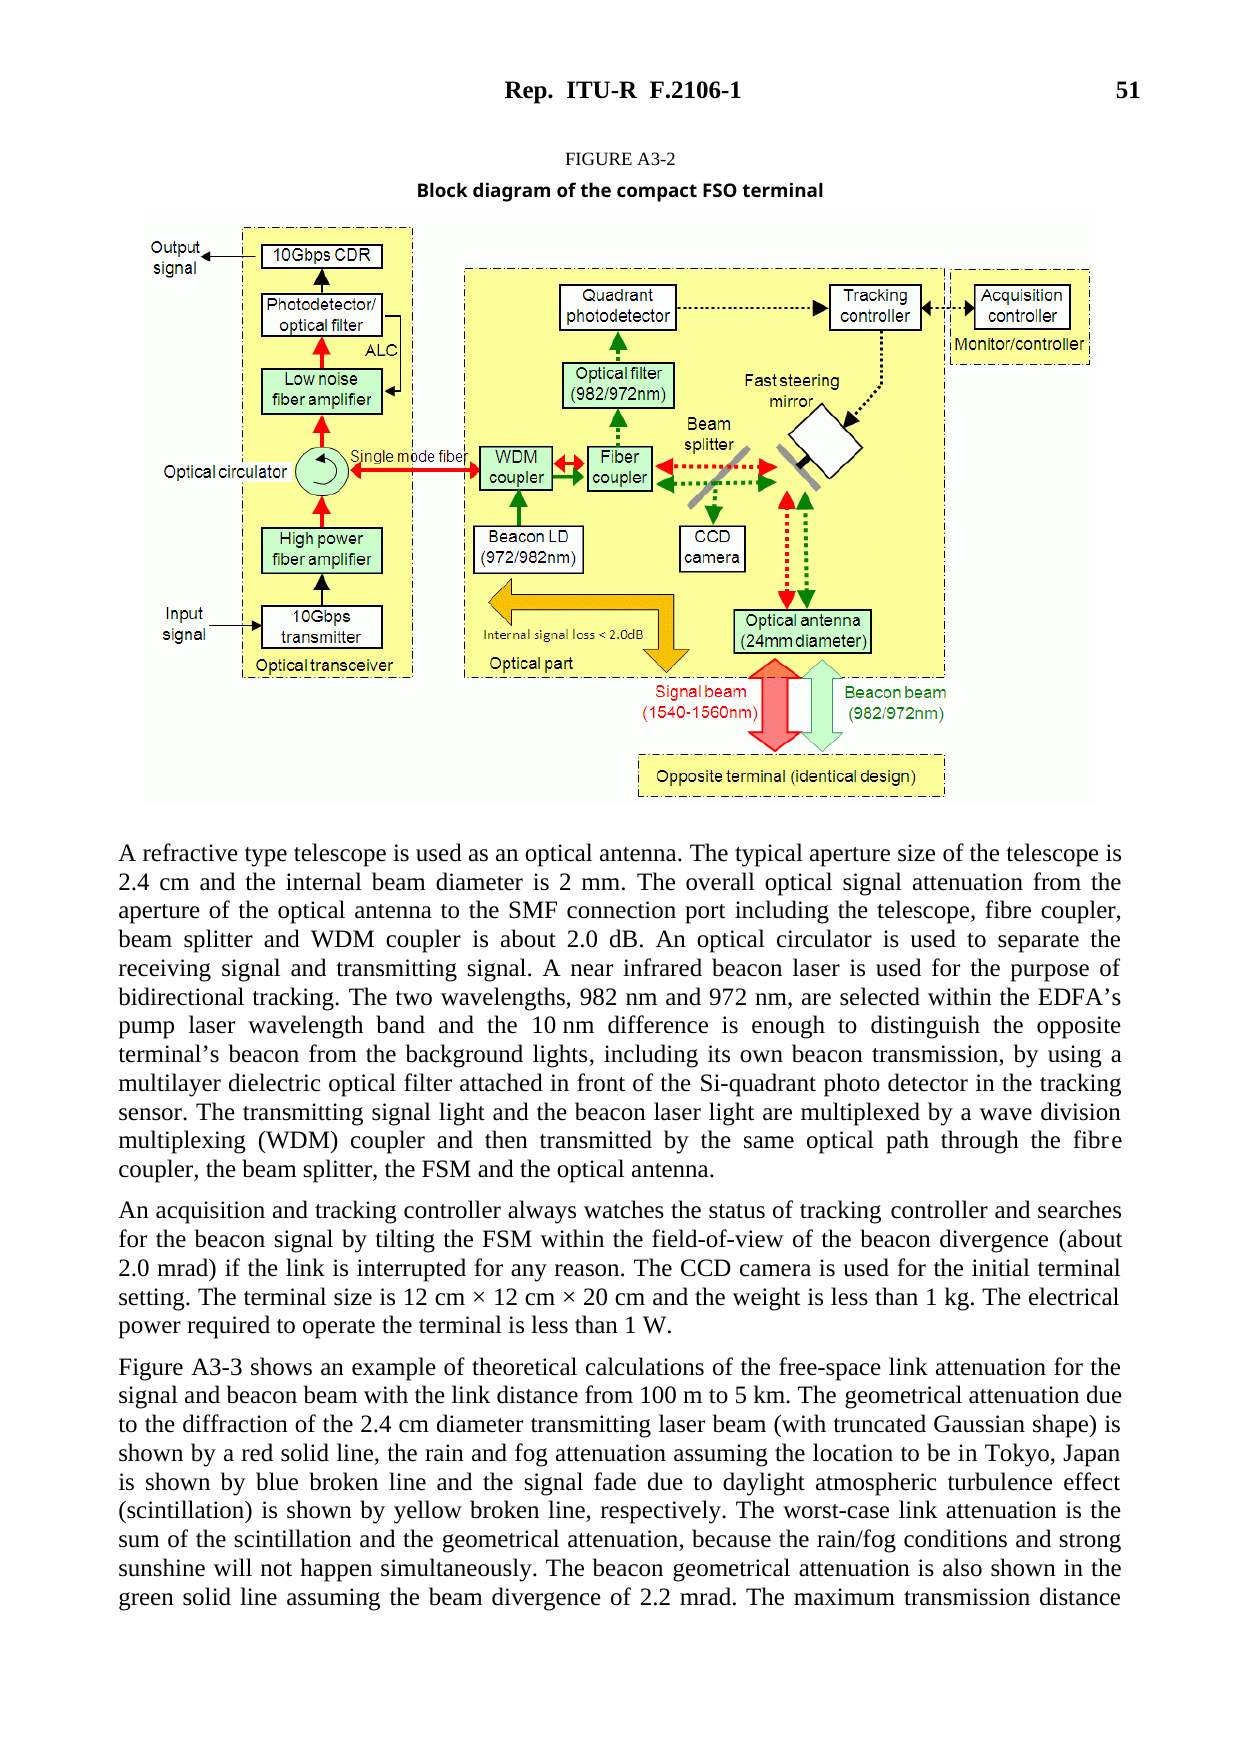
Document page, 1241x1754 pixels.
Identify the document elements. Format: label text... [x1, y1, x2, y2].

title A refractive type telescope is used as an optical antenna. The typical aperture size of the telescope is 2.4 cm and the internal beam diameter is 2 mm. The overall optical signal attenuation from the aperture of the optical antenna to the SMF connection port including the telescope, fibre coupler, beam splitter and WDM coupler is about 2.0 dB. An optical circulator is used to separate the receiving signal and transmitting signal. A near infrared beacon laser is used for the purpose of bidirectional tracking. The two wavelengths, 982 nm and 972 nm, are selected within the EDFA’s pump laser wavelength band and the 10 nm difference is enough to distinguish the opposite terminal’s beacon from the background lights, including its own beacon transmission, by using a multilayer dielectric optical filter attached in front of the Si-quadrant photo detector in the tracking sensor. The transmitting signal light and the beacon laser light are multiplexed by a wave division multiplexing (WDM) coupler and then transmitted by the same optical path through the fibre coupler, the beam splitter, the FSM and the optical antenna. [118, 838, 1122, 1183]
text An acquisition and tracking controller always watches the status of tracking controller and searches for the beacon signal by tilting the FSM within the field-of-view of the beacon divergence (about 2.0 mrad) if the link is interrupted for any reason. The CCD camera is used for the initial terminal setting. The terminal size is 12 cm × 12 cm × 20 cm and the weight is less than 1 kg. The electrical power required to operate the terminal is less than 1 W. [118, 1196, 1122, 1339]
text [118, 1352, 1122, 1611]
title Block diagram of the compact FSO terminal [118, 178, 1122, 203]
text FIGURE A3-2 [118, 148, 1122, 169]
picture [143, 215, 1097, 805]
